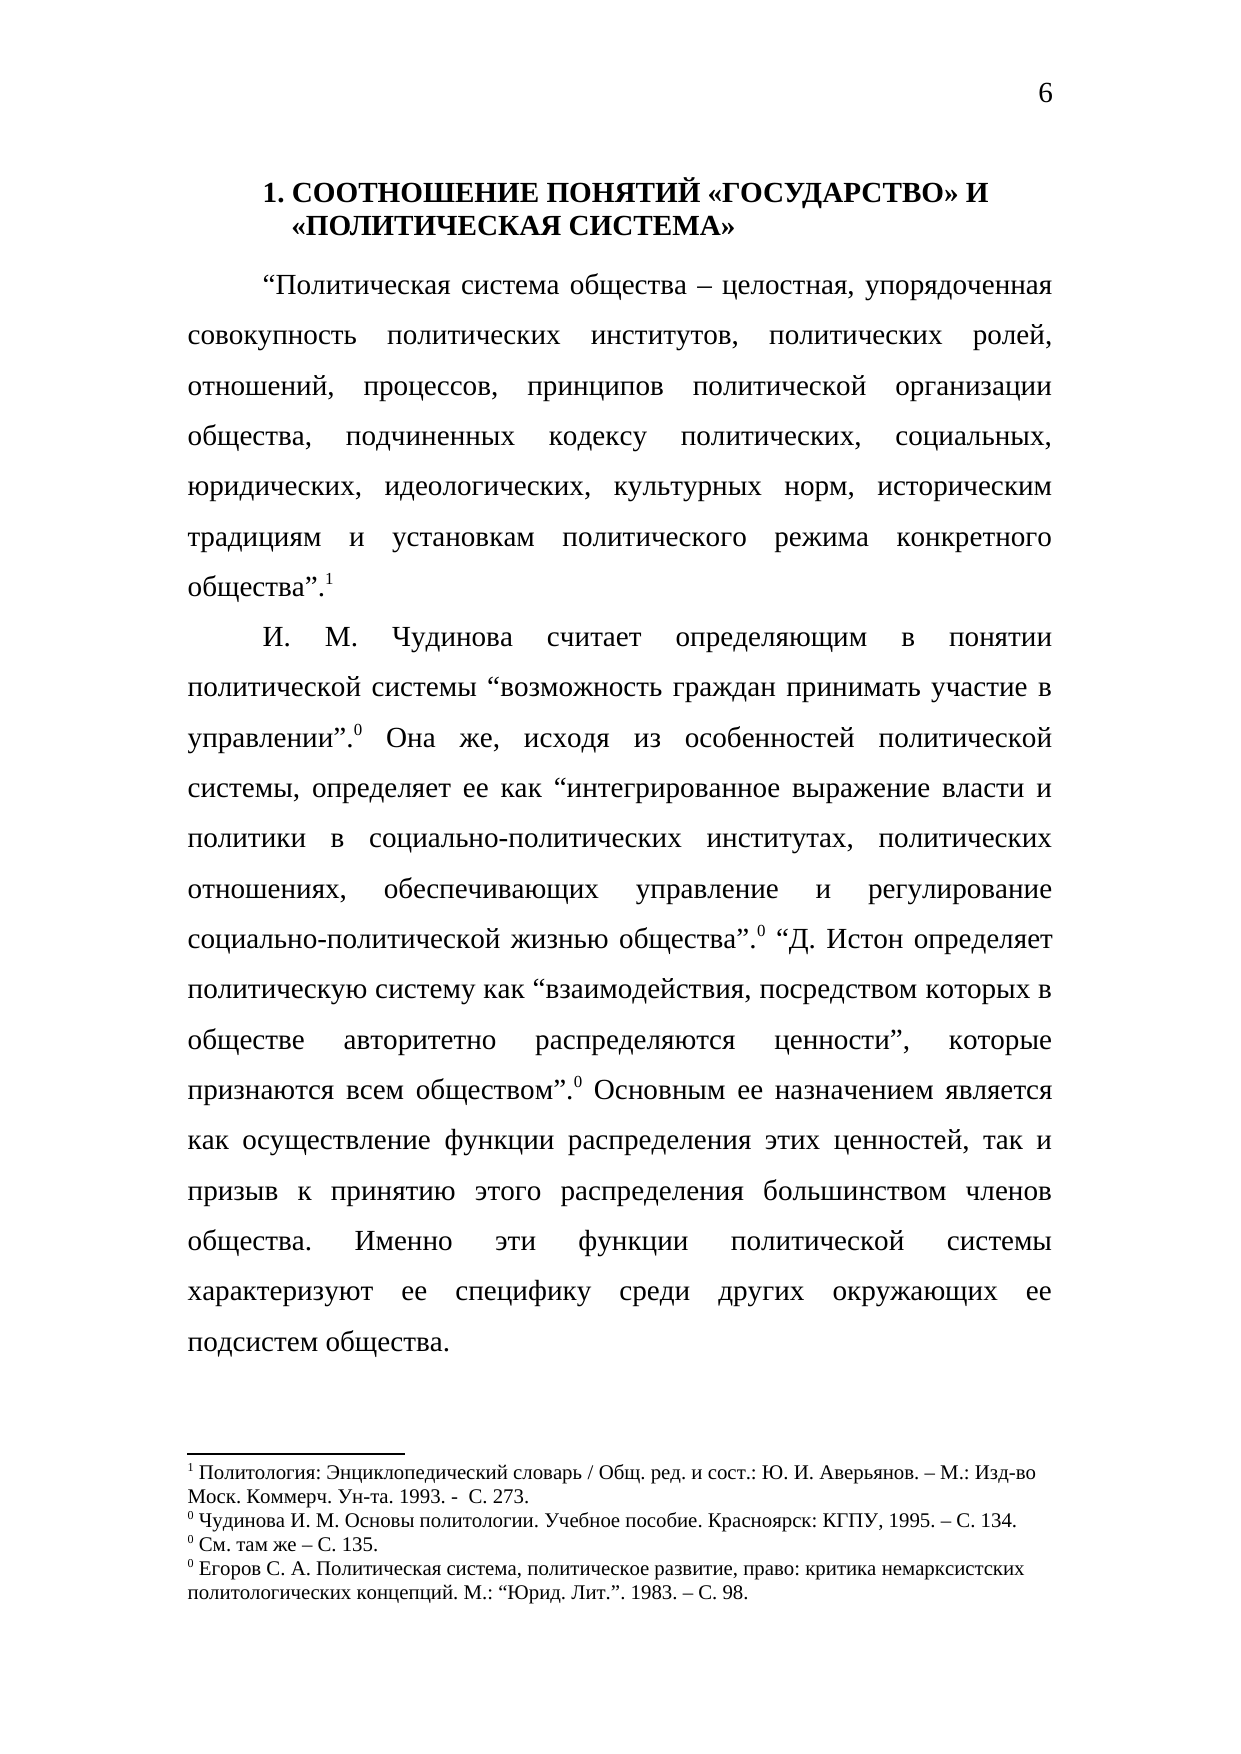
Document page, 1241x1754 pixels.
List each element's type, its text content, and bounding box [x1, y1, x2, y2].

subtitle 1. СООТНОШЕНИЕ ПОНЯТИЙ «ГОСУДАРСТВО» И «ПОЛИТИЧЕСКАЯ СИСТЕМА» [262, 175, 1053, 242]
text “Политическая система общества – целостная, упорядоченная совокупность политических институтов, политических ролей, отношений, процессов, принципов политической организации общества, подчиненных кодексу политических, социальных, юридических, идеологических, культурных норм, историческим традициям и установкам политического режима конкретного общества”. [187, 267, 1053, 602]
text И. М. Чудинова считает определяющим в понятии политической системы “возможность граждан принимать участие в управлении”. Она же, исходя из особенностей политической системы, определяет ее как “интегрированное выражение власти и политики в социально-политических институтах, политических отношениях, обеспечивающих управление и регулирование социально-политической жизнью общества”. “Д. Истон определяет политическую систему как “взаимодействия, посредством которых в обществе авторитетно распределяются ценности”, которые признаются всем обществом”. Основным ее назначением является как осуществление функции распределения этих ценностей, так и призыв к принятию этого распределения большинством членов общества. Именно эти функции политической системы характеризуют ее специфику среди других окружающих ее подсистем общества. [187, 619, 1053, 1357]
